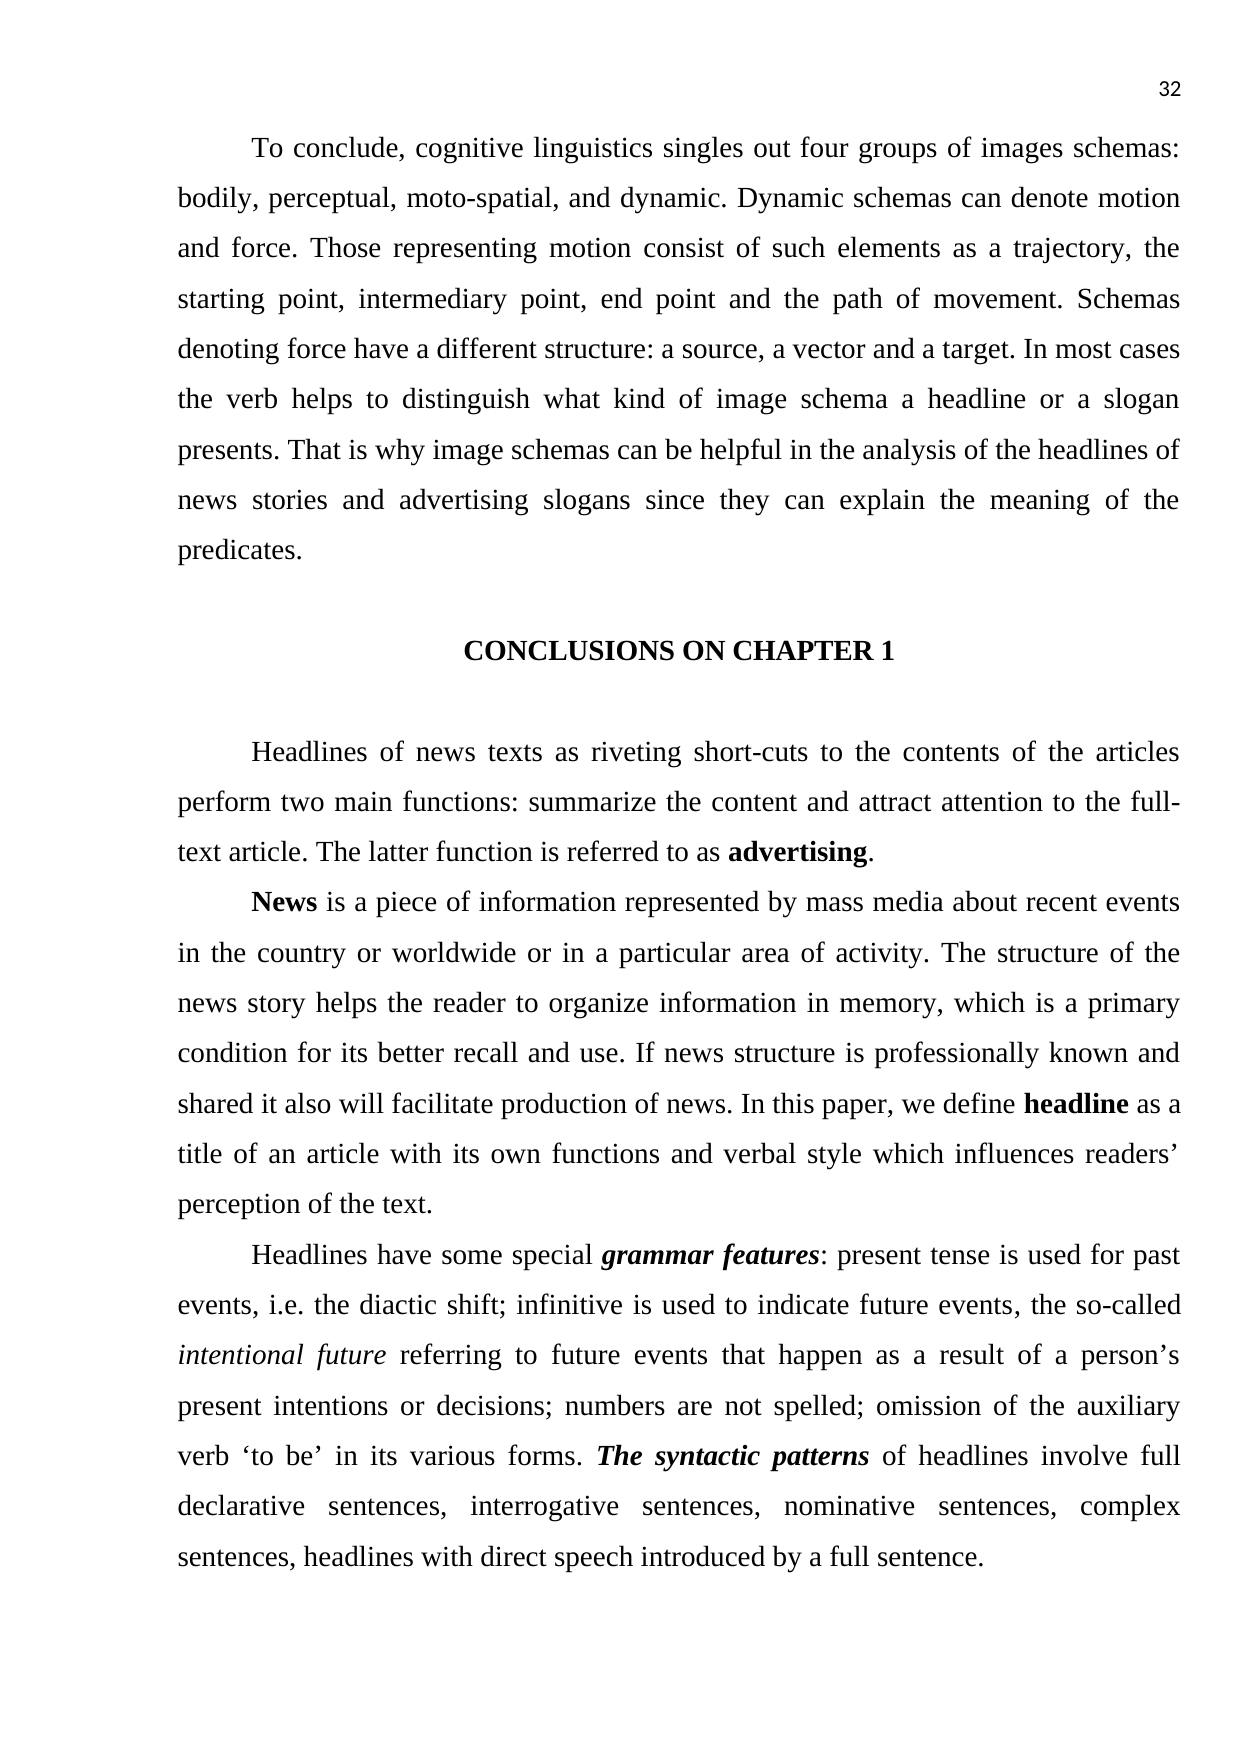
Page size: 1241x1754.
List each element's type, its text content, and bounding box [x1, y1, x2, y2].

text Headlines of news texts as riveting short-cuts to the contents of the articles perform two main functions: summarize the content and attract attention to the full-text article. The latter function is referred to as advertising. [177, 734, 1181, 868]
text Headlines have some special grammar features: present tense is used for past events, i.e. the diactic shift; infinitive is used to indicate future events, the so-called intentional future referring to future events that happen as a result of a person’s present intentions or decisions; numbers are not spelled; omission of the auxiliary verb ‘to be’ in its various forms. The syntactic patterns of headlines involve full declarative sentences, interrogative sentences, nominative sentences, complex sentences, headlines with direct speech introduced by a full sentence. [177, 1237, 1181, 1572]
text News is a piece of information represented by mass media about recent events in the country or worldwide or in a particular area of activity. The structure of the news story helps the reader to organize information in memory, which is a primary condition for its better recall and use. If news structure is professionally known and shared it also will facilitate production of news. In this paper, we define headline as a title of an article with its own functions and verbal style which influences readers’ perception of the text. [177, 884, 1181, 1220]
text CONCLUSIONS ON CHAPTER 1 [177, 633, 1181, 667]
text To conclude, cognitive linguistics singles out four groups of images schemas: bodily, perceptual, moto-spatial, and dynamic. Dynamic schemas can denote motion and force. Those representing motion consist of such elements as a trajectory, the starting point, intermediary point, end point and the path of movement. Schemas denoting force have a different structure: a source, a vector and a target. In most cases the verb helps to distinguish what kind of image schema a headline or a slogan presents. That is why image schemas can be helpful in the analysis of the headlines of news stories and advertising slogans since they can explain the meaning of the predicates. [177, 130, 1181, 566]
